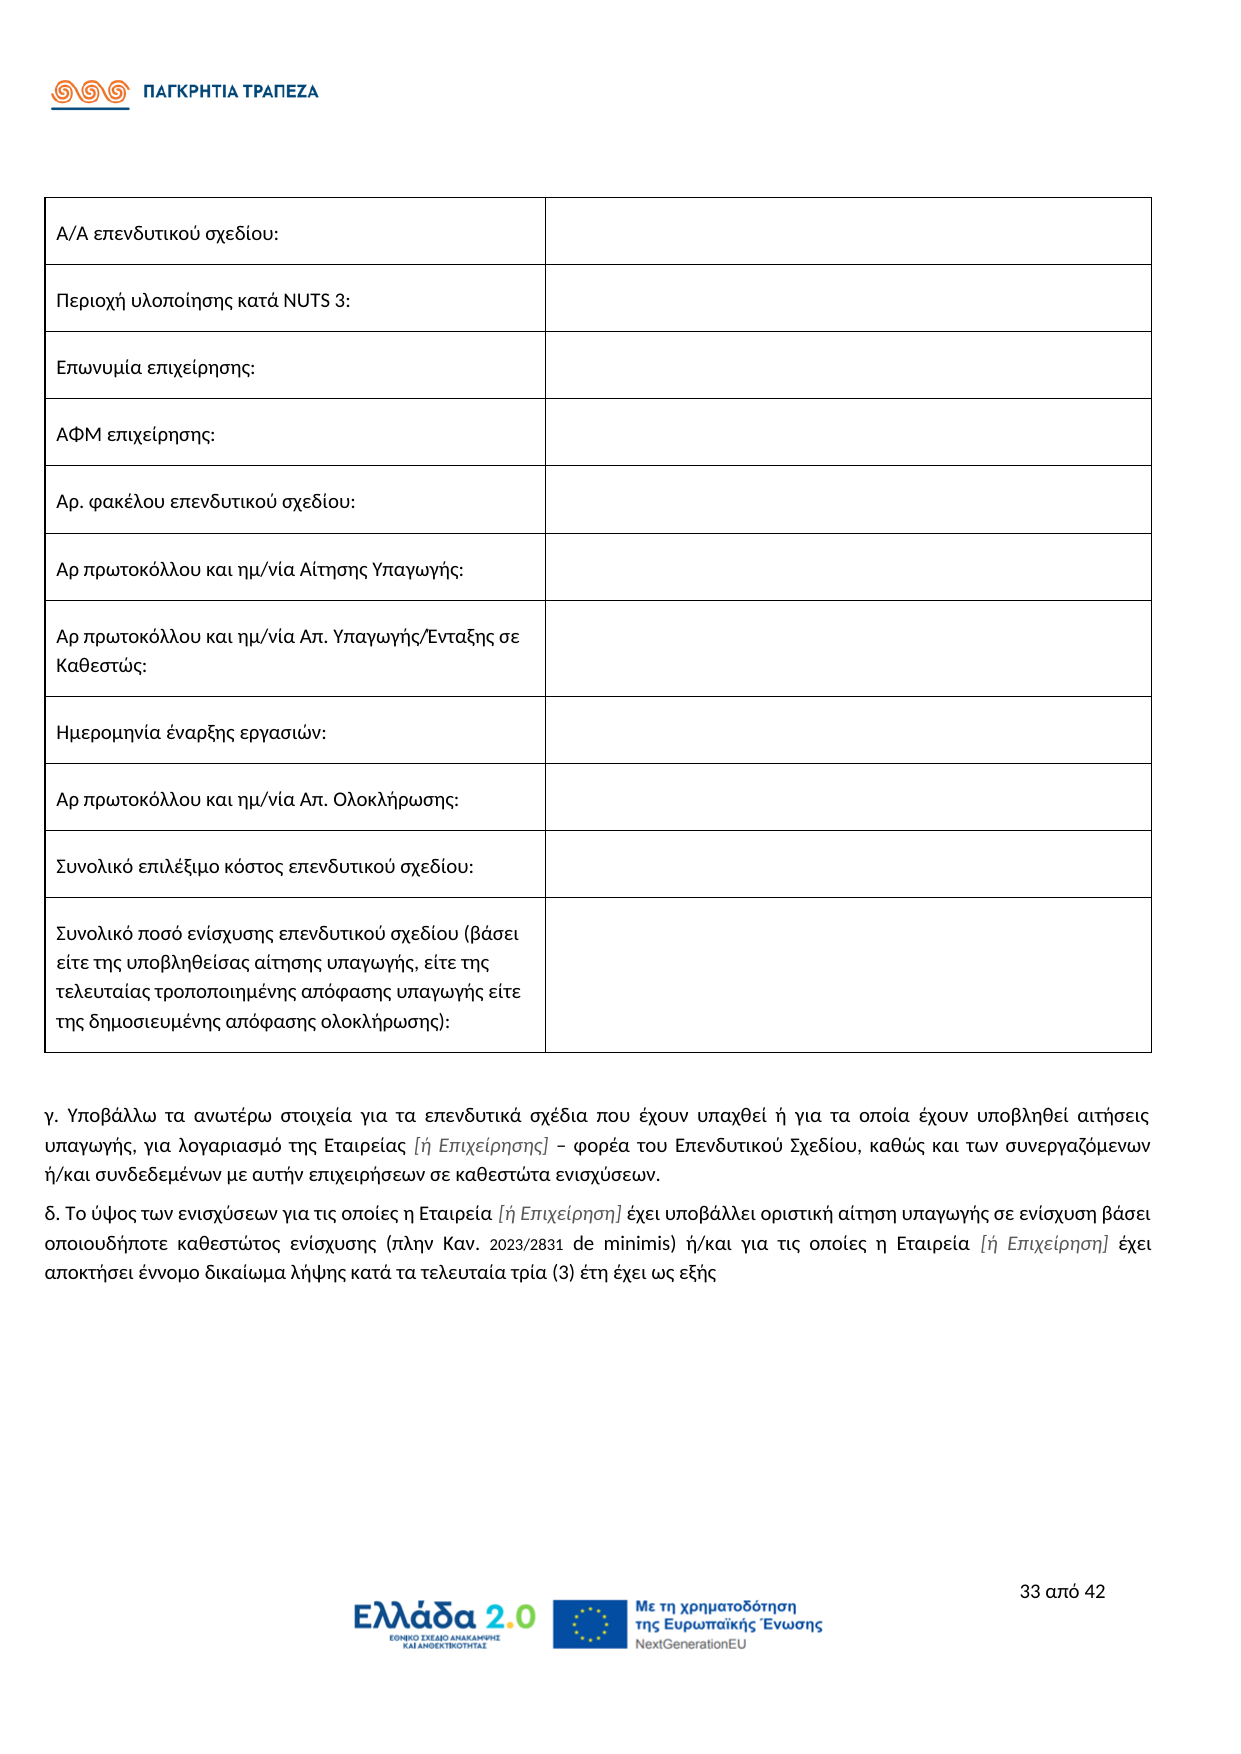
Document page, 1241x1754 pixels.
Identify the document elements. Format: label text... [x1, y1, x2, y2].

table_cell Συνολικό ποσό ενίσχυσης επενδυτικού σχεδίου (βάσει είτε της υποβληθείσας αίτησης υπαγωγής, είτε της τελευταίας τροποποιημένης απόφασης υπαγωγής είτε της δημοσιευμένης απόφασης ολοκλήρωσης): [46, 898, 545, 1052]
table_cell Aρ. φακέλου επενδυτικού σχεδίου: [46, 466, 545, 532]
table_cell Αρ πρωτοκόλλου και ημ/νία Απ. Ολοκλήρωσης: [46, 764, 545, 830]
table_cell [546, 534, 1151, 599]
table_cell ΑΦΜ επιχείρησης: [46, 399, 545, 465]
table_cell Αρ πρωτοκόλλου και ημ/νία Απ. Υπαγωγής/Ένταξης σε Καθεστώς: [46, 601, 545, 696]
text γ. Υποβάλλω τα ανωτέρω στοιχεία για τα επενδυτικά σχέδια που έχουν υπαχθεί ή για τα οποία έχουν υποβληθεί αιτήσεις υπαγωγής, για λογαριασμό της Εταιρείας [ή Επιχείρησης] – φορέα του Επενδυτικού Σχεδίου, καθώς και των συνεργαζόμενων ή/και συνδεδεμένων με αυτήν επιχειρήσεων σε καθεστώτα ενισχύσεων. [44, 1103, 1152, 1186]
picture [44, 73, 324, 116]
table_cell Συνολικό επιλέξιμο κόστος επενδυτικού σχεδίου: [46, 831, 545, 897]
table_cell [546, 831, 1151, 897]
table_cell [546, 697, 1151, 763]
table_header Α/Α επενδυτικού σχεδίου: [46, 198, 545, 264]
table_cell [546, 265, 1151, 331]
table_cell [546, 898, 1151, 1052]
table_cell [546, 399, 1151, 465]
picture [337, 1578, 830, 1672]
table_cell [546, 332, 1151, 398]
table_cell Επωνυμία επιχείρησης: [46, 332, 545, 398]
table_header [546, 198, 1151, 264]
table_cell [546, 764, 1151, 830]
table_cell Αρ πρωτοκόλλου και ημ/νία Αίτησης Υπαγωγής: [46, 534, 545, 599]
table_cell Ημερομηνία έναρξης εργασιών: [46, 697, 545, 763]
text δ. Το ύψος των ενισχύσεων για τις οποίες η Εταιρεία [ή Επιχείρηση] έχει υποβάλλει οριστική αίτηση υπαγωγής σε ενίσχυση βάσει οποιουδήποτε καθεστώτος ενίσχυσης (πλην Καν. 2023/2831 de minimis) ή/και για τις οποίες η Εταιρεία [ή Επιχείρηση] έχει αποκτήσει έννομο δικαίωμα λήψης κατά τα τελευταία τρία (3) έτη έχει ως εξής [44, 1201, 1152, 1284]
table_cell Περιοχή υλοποίησης κατά NUTS 3: [46, 265, 545, 331]
table_cell [546, 601, 1151, 696]
table_cell [546, 466, 1151, 532]
